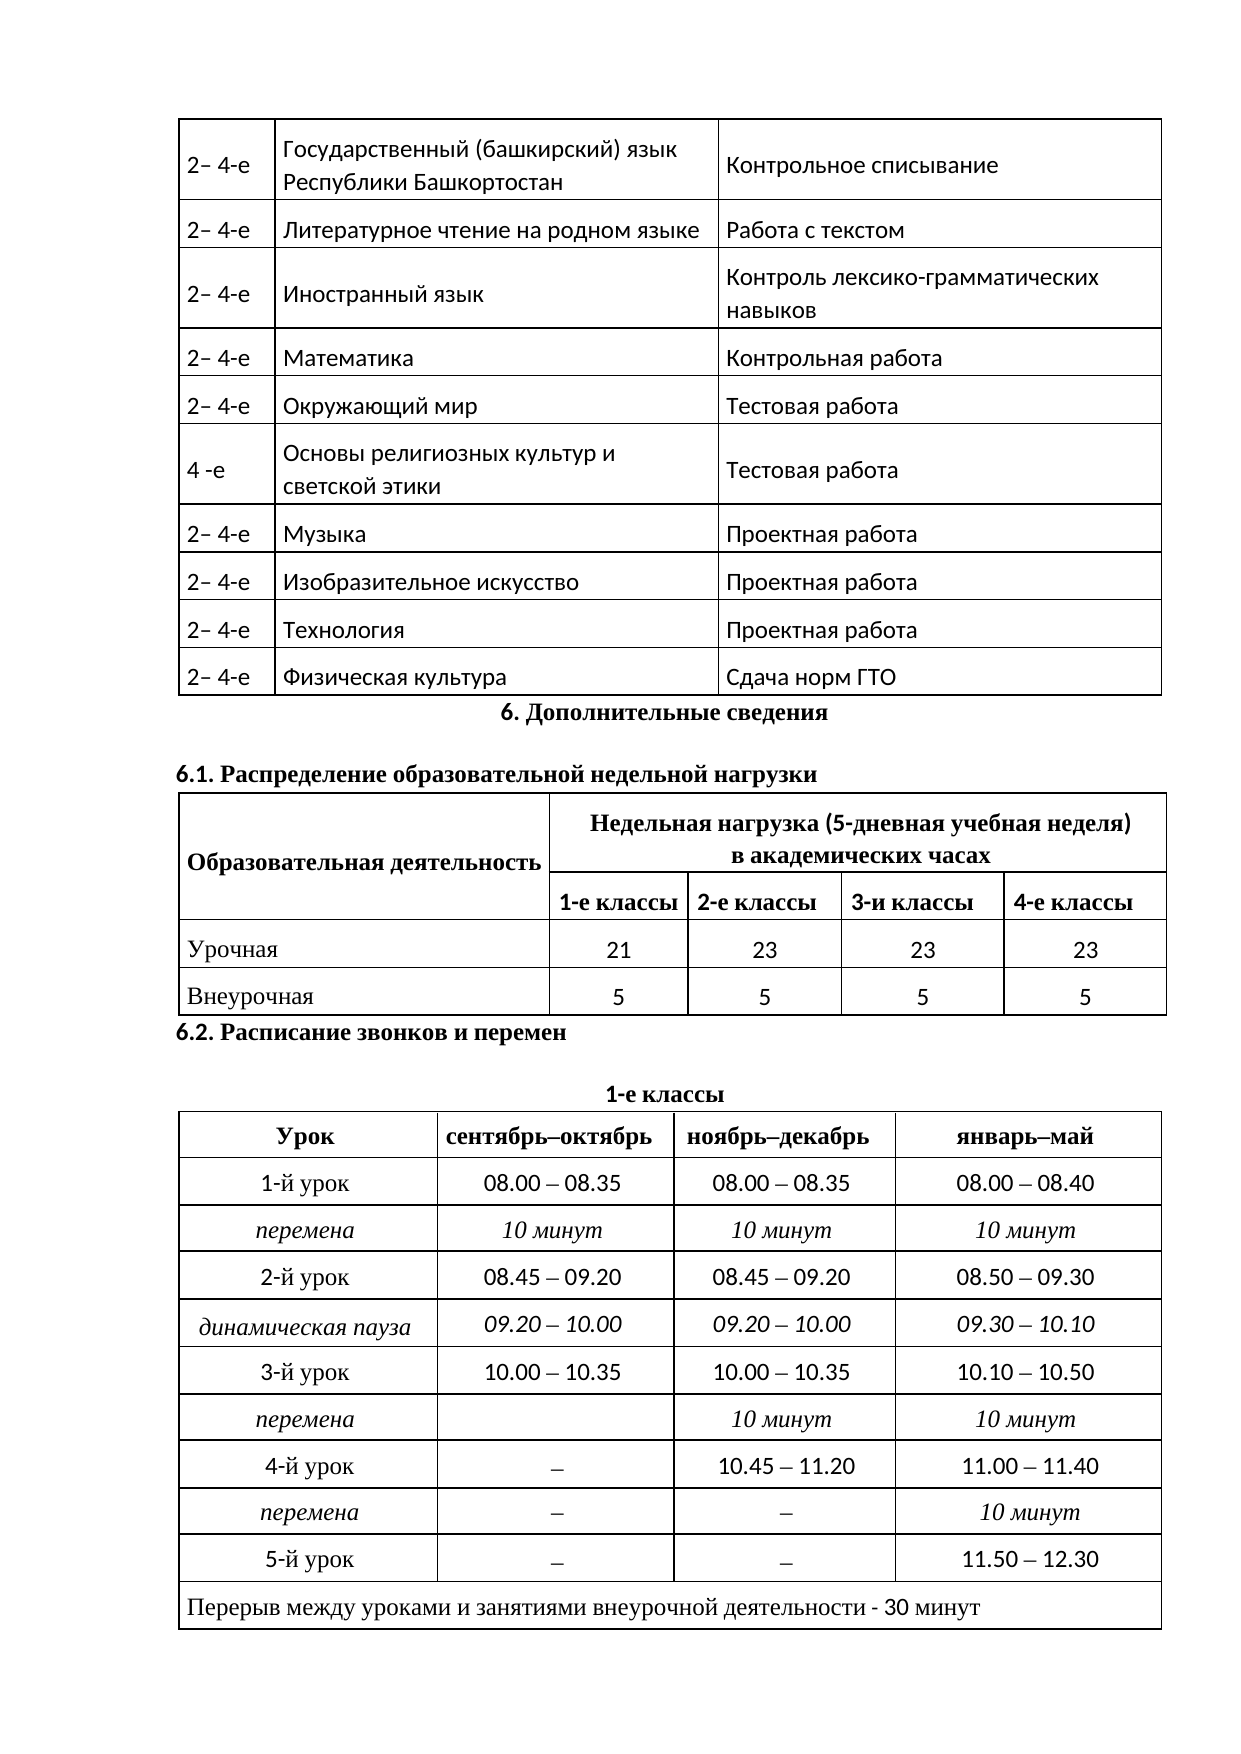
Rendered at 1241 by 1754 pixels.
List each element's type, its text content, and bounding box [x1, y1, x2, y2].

table_cell 23 [689, 920, 841, 966]
table_cell 2– 4-е [180, 553, 274, 599]
table_cell 11.50 – 12.30 [896, 1535, 1161, 1581]
table_cell 4-й урок [180, 1441, 437, 1487]
table_cell перемена [180, 1489, 437, 1533]
table_cell 08.00 – 08.35 [438, 1158, 673, 1204]
table_cell Сдача норм ГТО [719, 648, 1161, 694]
table_cell 2– 4-е [180, 648, 274, 694]
table_cell Внеурочная [180, 968, 549, 1014]
table_cell 10.10 – 10.50 [896, 1347, 1161, 1393]
table_cell 10.00 – 10.35 [675, 1347, 895, 1393]
table_cell 10.45 – 11.20 [675, 1441, 895, 1487]
table_cell 08.00 – 08.40 [896, 1158, 1161, 1204]
table_cell 08.00 – 08.35 [675, 1158, 895, 1204]
table_cell Технология [276, 600, 718, 646]
table_cell 10 минут [675, 1395, 895, 1439]
table_cell 5-й урок [180, 1535, 437, 1581]
table_cell 2– 4-е [180, 329, 274, 375]
table_cell 08.45 – 09.20 [675, 1252, 895, 1298]
table_header январь–май [896, 1112, 1161, 1157]
table_cell 11.00 – 11.40 [896, 1441, 1161, 1487]
subtitle Дополнительные сведения [177, 696, 1151, 726]
table_cell перемена [180, 1395, 437, 1439]
table_cell 5 [550, 968, 687, 1014]
table_cell 23 [842, 920, 1003, 966]
table_cell – [438, 1535, 673, 1581]
table_cell Проектная работа [719, 553, 1161, 599]
table_cell Государственный (башкирский) язык Республики Башкортостан [276, 120, 718, 199]
table_cell 08.50 – 09.30 [896, 1252, 1161, 1298]
table_cell 2– 4-е [180, 505, 274, 551]
table_cell 09.20 – 10.00 [675, 1300, 895, 1346]
table_header Недельная нагрузка (5-дневная учебная неделя) в академических часах [550, 794, 1166, 871]
table_cell Урочная [180, 920, 549, 966]
table_cell Проектная работа [719, 505, 1161, 551]
table_cell 10 минут [675, 1206, 895, 1250]
table_cell 10 минут [896, 1489, 1161, 1533]
table_cell Иностранный язык [276, 248, 718, 327]
text 6.1. Распределение образовательной недельной нагрузки [176, 758, 1108, 788]
table_cell – [675, 1535, 895, 1581]
table_cell Изобразительное искусство [276, 553, 718, 599]
table_cell 21 [550, 920, 687, 966]
table_cell 10 минут [438, 1206, 673, 1250]
table_header Урок [180, 1112, 437, 1157]
table_cell 2– 4-е [180, 600, 274, 646]
table_cell 3-и классы [842, 873, 1003, 919]
table_cell Литературное чтение на родном языке [276, 200, 718, 246]
table_cell 08.45 – 09.20 [438, 1252, 673, 1298]
table_cell 10 минут [896, 1206, 1161, 1250]
table_cell Музыка [276, 505, 718, 551]
subtitle 1-е классы [178, 1078, 1151, 1108]
table_cell 5 [689, 968, 841, 1014]
table_cell 5 [1005, 968, 1166, 1014]
table_cell – [675, 1489, 895, 1533]
table_cell Физическая культура [276, 648, 718, 694]
table_cell 09.30 – 10.10 [896, 1300, 1161, 1346]
table_cell [438, 1395, 673, 1439]
table_cell Математика [276, 329, 718, 375]
table_cell динамическая пауза [180, 1300, 437, 1346]
table_cell Окружающий мир [276, 376, 718, 422]
table_cell Основы религиозных культур и светской этики [276, 424, 718, 503]
table_cell 23 [1005, 920, 1166, 966]
table_cell 3-й урок [180, 1347, 437, 1393]
table_cell 1-е классы [550, 873, 687, 919]
table_cell Контрольная работа [719, 329, 1161, 375]
table_cell – [438, 1441, 673, 1487]
table_cell 10 минут [896, 1395, 1161, 1439]
table_cell 2– 4-е [180, 200, 274, 246]
table_header Образовательная деятельность [180, 794, 549, 919]
table_cell 4 -е [180, 424, 274, 503]
table_cell 2– 4-е [180, 376, 274, 422]
table_cell Тестовая работа [719, 376, 1161, 422]
table_header ноябрь–декабрь [675, 1112, 895, 1157]
table_cell – [438, 1489, 673, 1533]
table_cell 4-е классы [1005, 873, 1166, 919]
table_cell 2– 4-е [180, 120, 274, 199]
table_cell 2-е классы [689, 873, 841, 919]
table_cell 1-й урок [180, 1158, 437, 1204]
table_cell перемена [180, 1206, 437, 1250]
table_cell 09.20 – 10.00 [438, 1300, 673, 1346]
table_cell 2– 4-е [180, 248, 274, 327]
table_header сентябрь–октябрь [438, 1112, 674, 1157]
table_cell 10.00 – 10.35 [438, 1347, 673, 1393]
table_cell Контроль лексико-грамматических навыков [719, 248, 1161, 327]
table_cell 2-й урок [180, 1252, 437, 1298]
table_cell Перерыв между уроками и занятиями внеурочной деятельности - 30 минут [180, 1582, 1161, 1628]
table_cell Тестовая работа [719, 424, 1161, 503]
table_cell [719, 120, 1161, 199]
table_cell Работа с текстом [719, 200, 1161, 246]
table_cell 5 [842, 968, 1003, 1014]
table_cell Проектная работа [719, 600, 1161, 646]
text 6.2. Расписание звонков и перемен [176, 1016, 1108, 1046]
